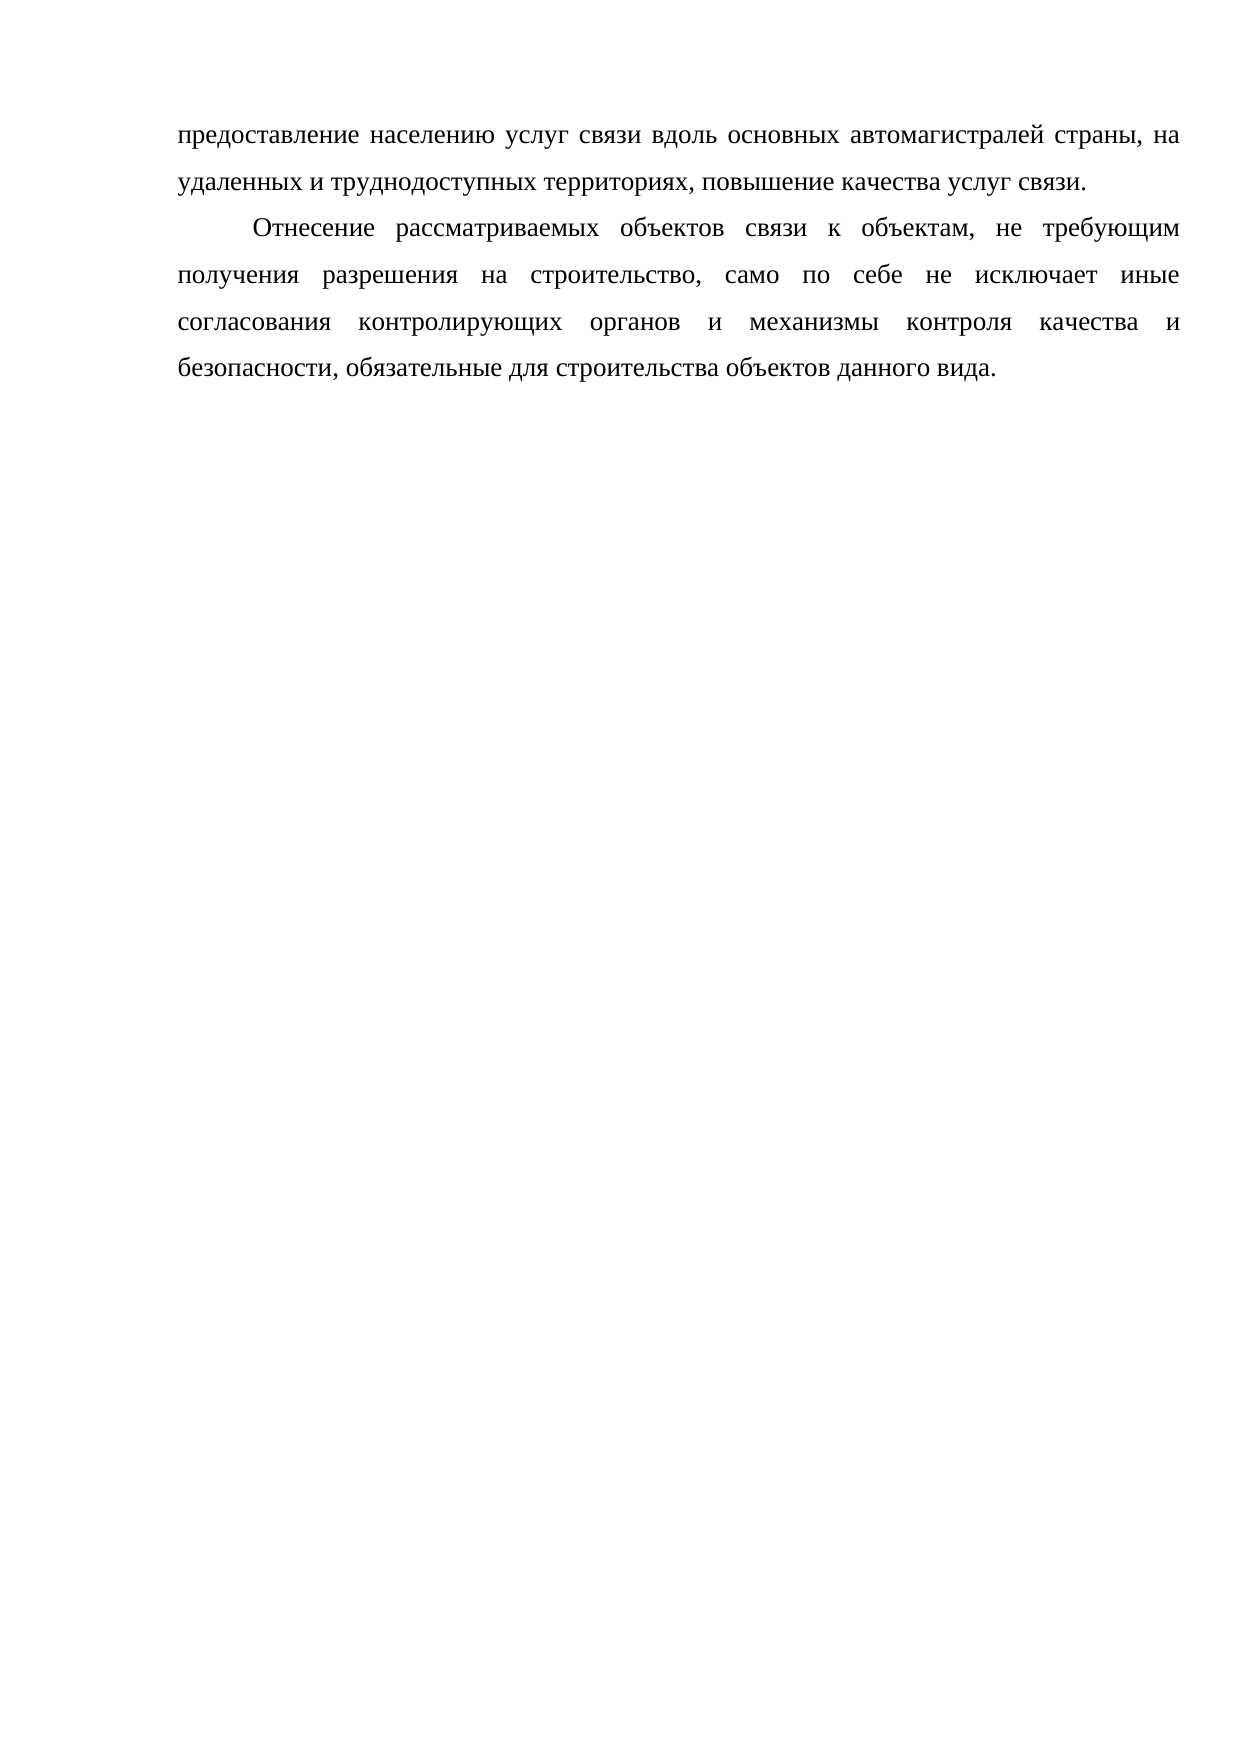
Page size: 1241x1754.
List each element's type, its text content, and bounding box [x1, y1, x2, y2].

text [177, 118, 1181, 196]
text Отнесение рассматриваемых объектов связи к объектам, не требующим получения разрешения на строительство, само по себе не исключает иные согласования контролирующих органов и механизмы контроля качества и безопасности, обязательные для строительства объектов данного вида. [177, 211, 1181, 383]
